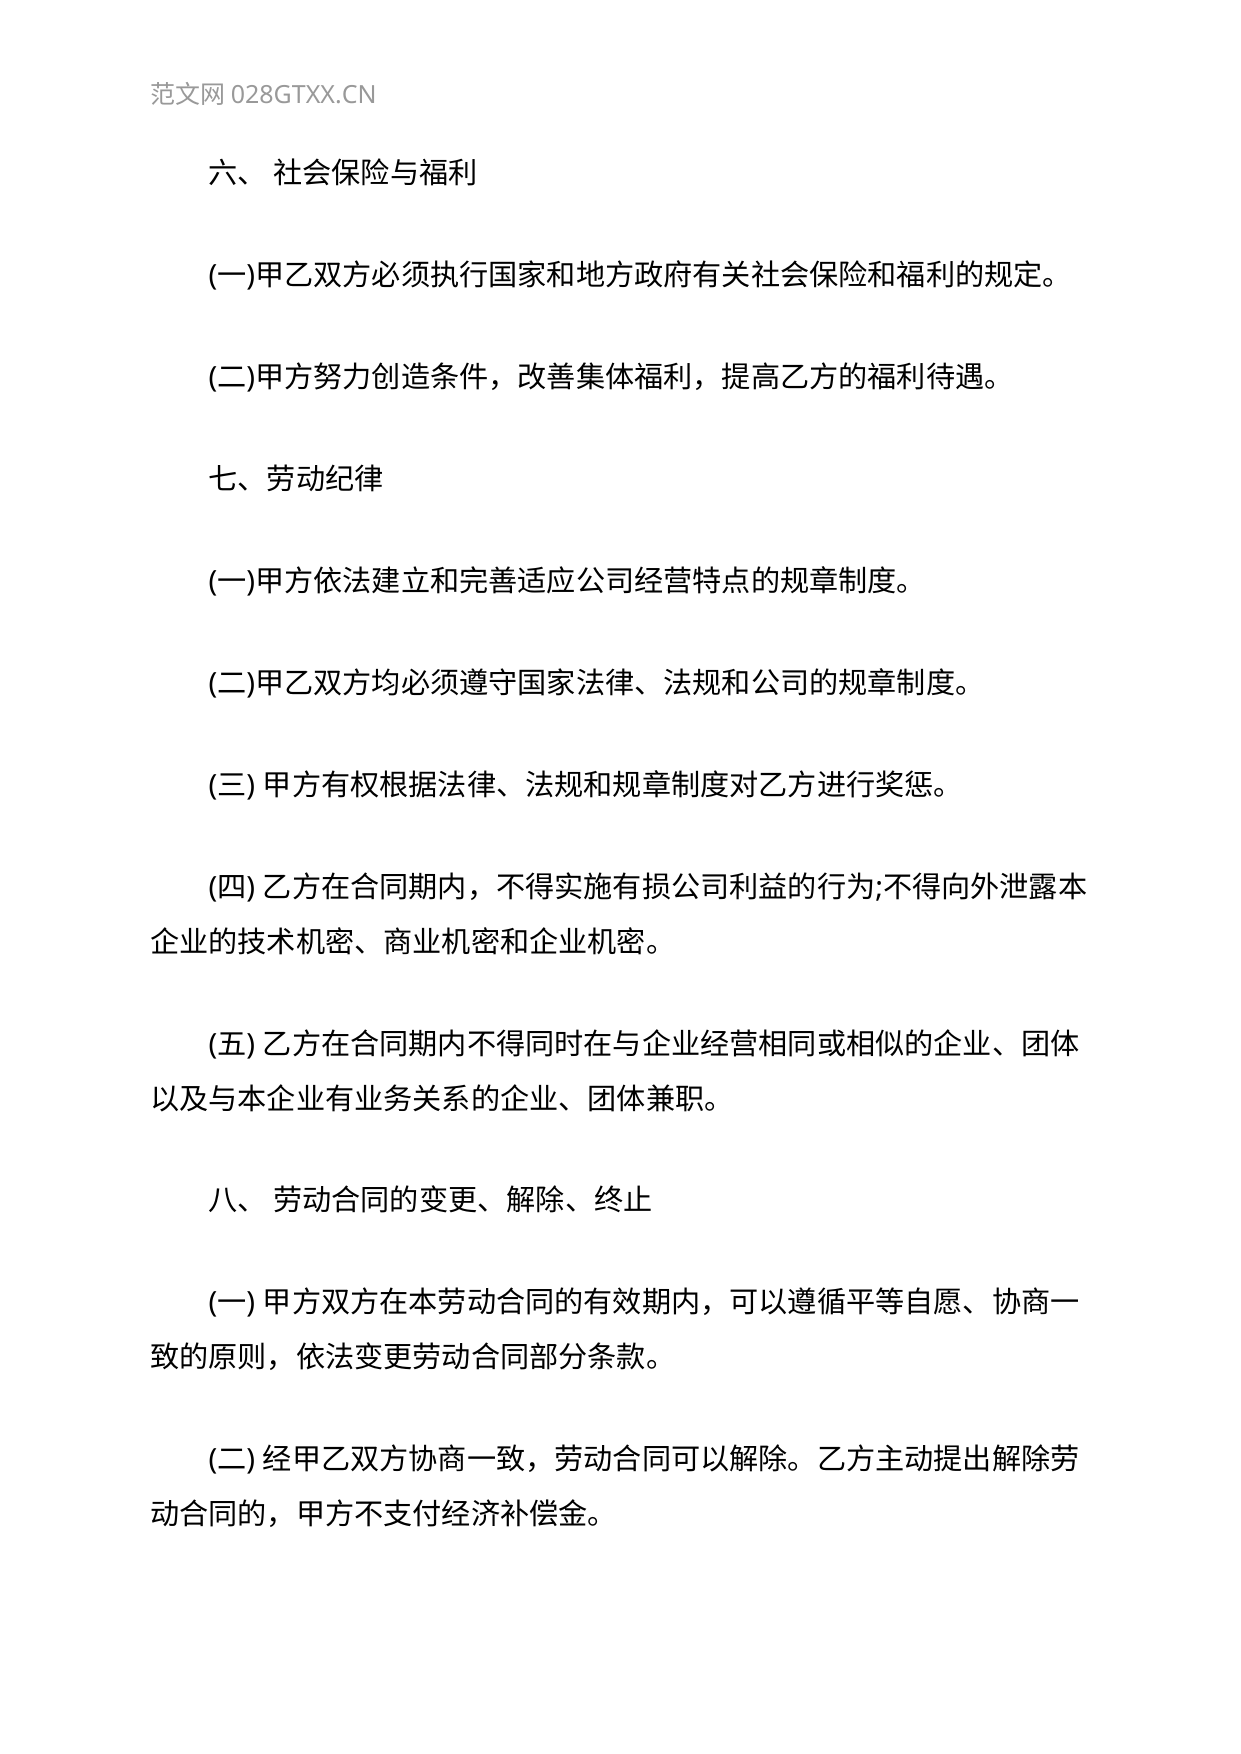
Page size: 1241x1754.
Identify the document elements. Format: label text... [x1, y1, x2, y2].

text 七、劳动纪律 [150, 456, 1090, 498]
text (四) 乙方在合同期内，不得实施有损公司利益的行为;不得向外泄露本企业的技术机密、商业机密和企业机密。 [150, 863, 1090, 961]
text (一)甲乙双方必须执行国家和地方政府有关社会保险和福利的规定。 [150, 252, 1090, 294]
text (一)甲方依法建立和完善适应公司经营特点的规章制度。 [150, 557, 1090, 600]
text (五) 乙方在合同期内不得同时在与企业经营相同或相似的企业、团体以及与本企业有业务关系的企业、团体兼职。 [150, 1020, 1090, 1117]
text (二) 经甲乙双方协商一致，劳动合同可以解除。乙方主动提出解除劳动合同的，甲方不支付经济补偿金。 [150, 1436, 1090, 1533]
text (一) 甲方双方在本劳动合同的有效期内，可以遵循平等自愿、协商一致的原则，依法变更劳动合同部分条款。 [150, 1279, 1090, 1376]
text (二)甲方努力创造条件，改善集体福利，提高乙方的福利待遇。 [150, 354, 1090, 396]
text (三) 甲方有权根据法律、法规和规章制度对乙方进行奖惩。 [150, 761, 1090, 804]
text 六、 社会保险与福利 [150, 150, 1090, 192]
text 八、 劳动合同的变更、解除、终止 [150, 1177, 1090, 1219]
text (二)甲乙双方均必须遵守国家法律、法规和公司的规章制度。 [150, 659, 1090, 702]
